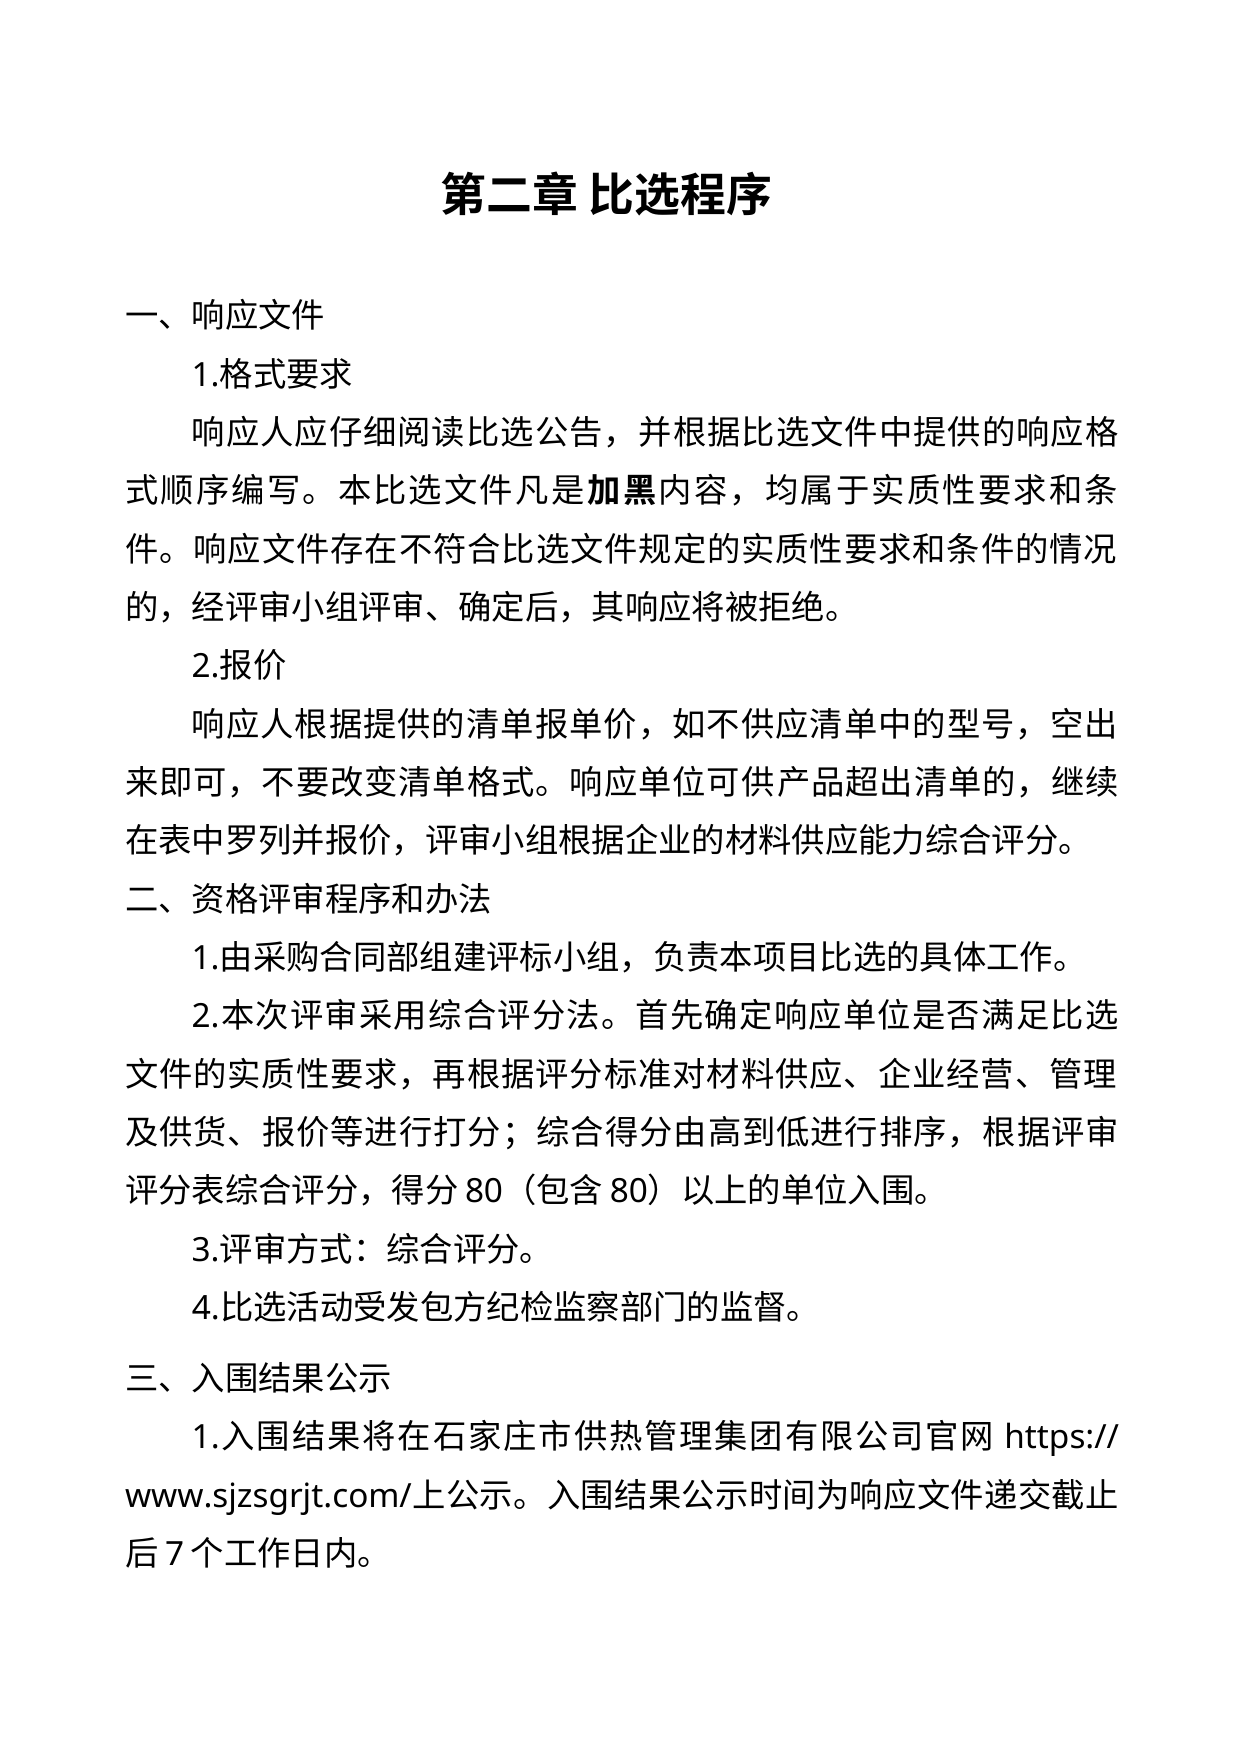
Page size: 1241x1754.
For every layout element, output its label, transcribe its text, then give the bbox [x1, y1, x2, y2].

text 二、资格评审程序和办法 [125, 864, 1119, 923]
text 2.本次评审采用综合评分法。首先确定响应单位是否满足比选文件的实质性要求，再根据评分标准对材料供应、企业经营、管理及供货、报价等进行打分；综合得分由高到低进行排序，根据评审评分表综合评分，得分80（包含80）以上的单位入围。 [125, 981, 1119, 1214]
text 一、响应文件 [125, 281, 1119, 339]
text 3.评审方式：综合评分。 [125, 1214, 1119, 1273]
text 1.由采购合同部组建评标小组，负责本项目比选的具体工作。 [125, 923, 1119, 981]
text 2.报价 [125, 631, 1119, 689]
text 响应人根据提供的清单报单价，如不供应清单中的型号，空出来即可，不要改变清单格式。响应单位可供产品超出清单的，继续在表中罗列并报价，评审小组根据企业的材料供应能力综合评分。 [125, 689, 1119, 864]
text 1.入围结果将在石家庄市供热管理集团有限公司官网https://www.sjzsgrjt.com/上公示。入围结果公示时间为响应文件递交截止后7个工作日内。 [125, 1402, 1119, 1577]
text 4.比选活动受发包方纪检监察部门的监督。 [125, 1273, 1087, 1331]
list 第二章 比选程序 [125, 164, 1087, 223]
text 响应人应仔细阅读比选公告，并根据比选文件中提供的响应格式顺序编写。本比选文件凡是加黑内容，均属于实质性要求和条件。响应文件存在不符合比选文件规定的实质性要求和条件的情况的，经评审小组评审、确定后，其响应将被拒绝。 [125, 398, 1119, 631]
text 三、入围结果公示 [125, 1344, 1119, 1402]
text 1.格式要求 [125, 339, 1119, 398]
